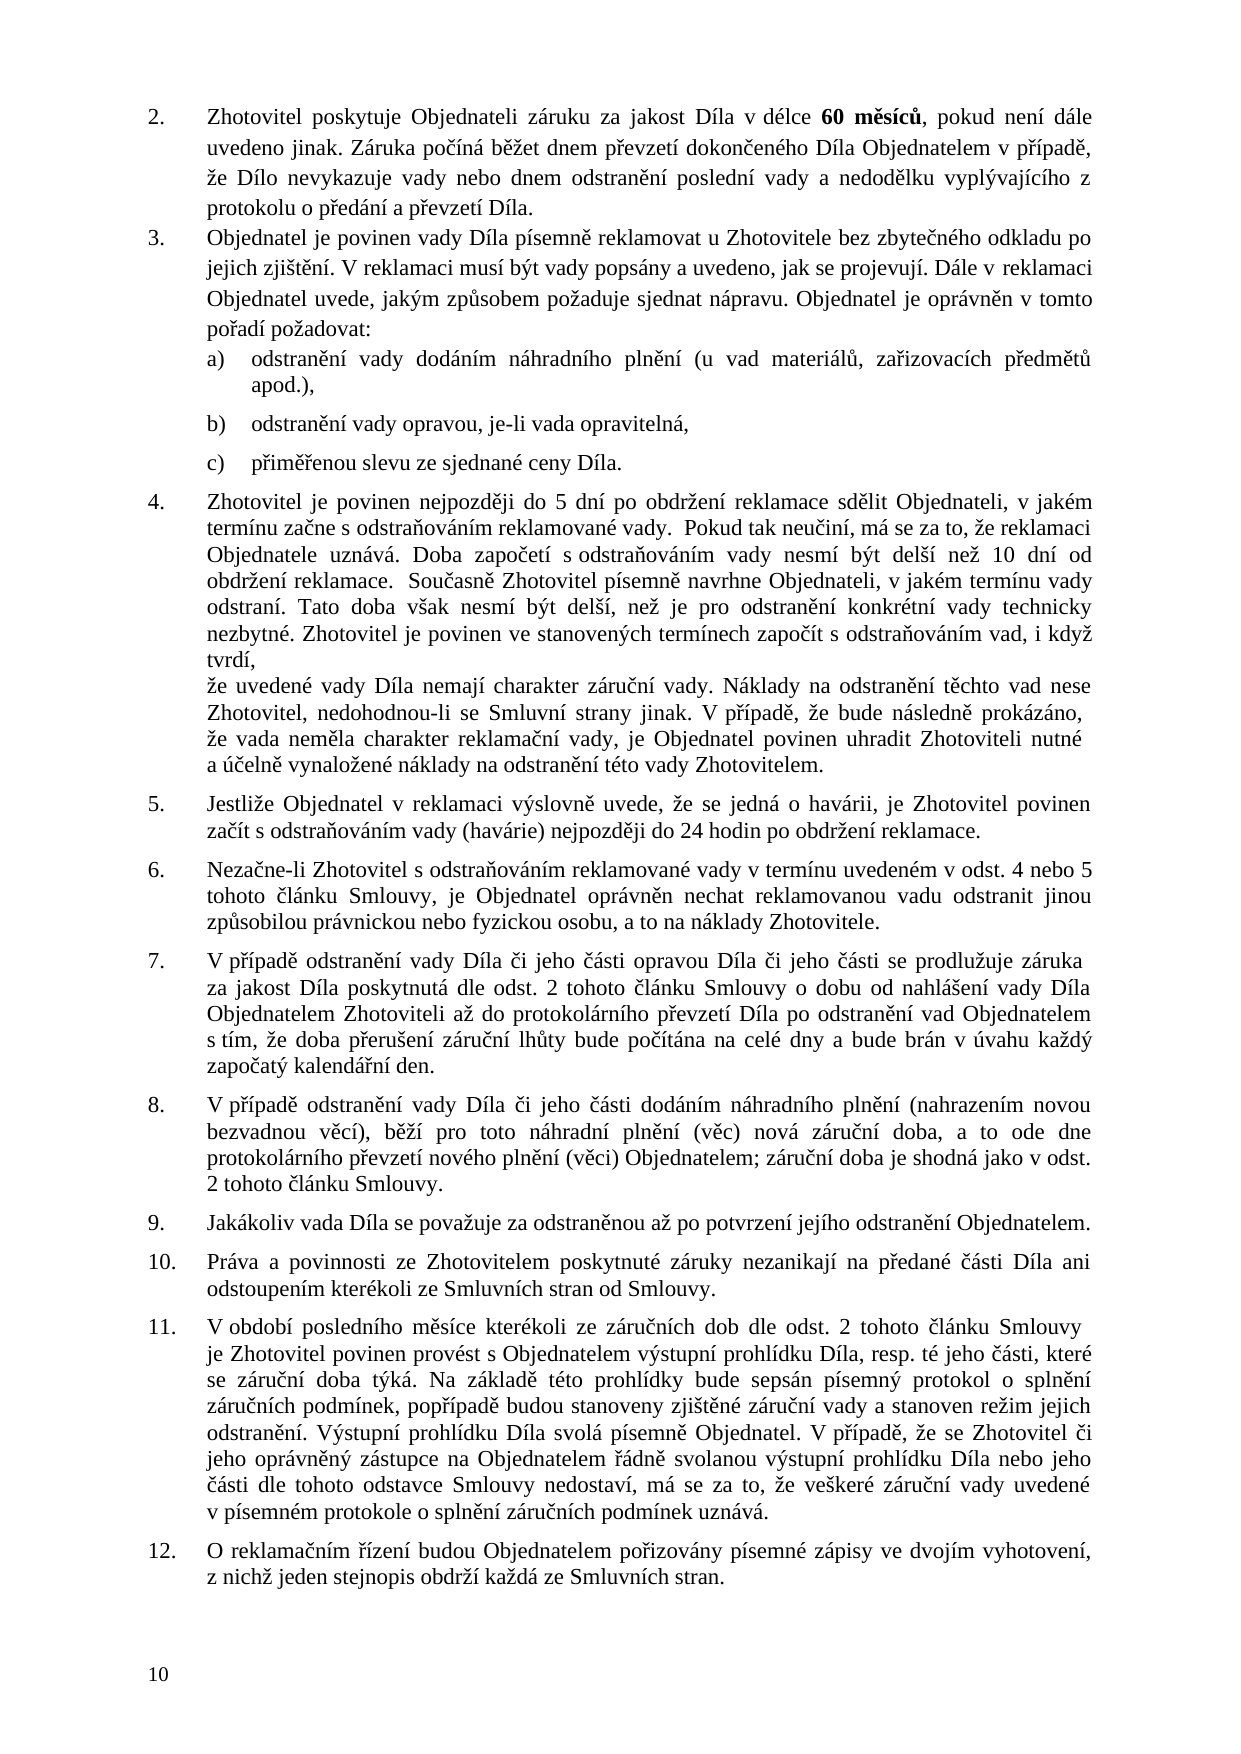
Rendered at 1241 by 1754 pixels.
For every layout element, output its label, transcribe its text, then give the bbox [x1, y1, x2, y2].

list V období posledního měsíce kterékoli ze záručních dob dle odst. 2 tohoto článku Smlouvy je Zhotovitel povinen provést s Objednatelem výstupní prohlídku Díla, resp. té jeho části, které se záruční doba týká. Na základě této prohlídky bude sepsán písemný protokol o splnění záručních podmínek, popřípadě budou stanoveny zjištěné záruční vady a stanoven režim jejich odstranění. Výstupní prohlídku Díla svolá písemně Objednatel. V případě, že se Zhotovitel či jeho oprávněný zástupce na Objednatelem řádně svolanou výstupní prohlídku Díla nebo jeho části dle tohoto odstavce Smlouvy nedostaví, má se za to, že veškeré záruční vady uvedené v písemném protokole o splnění záručních podmínek uznává. [148, 1313, 1093, 1524]
list Práva a povinnosti ze Zhotovitelem poskytnuté záruky nezanikají na předané části Díla ani odstoupením kterékoli ze Smluvních stran od Smlouvy. [148, 1248, 1093, 1301]
list O reklamačním řízení budou Objednatelem pořizovány písemné zápisy ve dvojím vyhotovení, z nichž jeden stejnopis obdrží každá ze Smluvních stran. [148, 1537, 1093, 1589]
list Jestliže Objednatel v reklamaci výslovně uvede, že se jedná o havárii, je Zhotovitel povinen začít s odstraňováním vady (havárie) nejpozději do 24 hodin po obdržení reklamace. [148, 790, 1093, 843]
list odstranění vady dodáním náhradního plnění (u vad materiálů, zařizovacích předmětů apod.), [207, 345, 1093, 398]
list odstranění vady opravou, je-li vada opravitelná, [207, 410, 1093, 437]
list přiměřenou slevu ze sjednané ceny Díla. [207, 449, 1093, 476]
list V případě odstranění vady Díla či jeho části opravou Díla či jeho části se prodlužuje záruka za jakost Díla poskytnutá dle odst. 2 tohoto článku Smlouvy o dobu od nahlášení vady Díla Objednatelem Zhotoviteli až do protokolárního převzetí Díla po odstranění vad Objednatelem s tím, že doba přerušení záruční lhůty bude počítána na celé dny a bude brán v úvahu každý započatý kalendářní den. [148, 947, 1093, 1079]
list V případě odstranění vady Díla či jeho části dodáním náhradního plnění (nahrazením novou bezvadnou věcí), běží pro toto náhradní plnění (věc) nová záruční doba, a to ode dne protokolárního převzetí nového plnění (věci) Objednatelem; záruční doba je shodná jako v odst. 2 tohoto článku Smlouvy. [148, 1091, 1093, 1197]
list Jakákoliv vada Díla se považuje za odstraněnou až po potvrzení jejího odstranění Objednatelem. [148, 1209, 1093, 1236]
list Zhotovitel je povinen nejpozději do 5 dní po obdržení reklamace sdělit Objednateli, v jakém termínu začne s odstraňováním reklamované vady. Pokud tak neučiní, má se za to, že reklamaci Objednatele uznává. Doba započetí s odstraňováním vady nesmí být delší než 10 dní od obdržení reklamace. Současně Zhotovitel písemně navrhne Objednateli, v jakém termínu vady odstraní. Tato doba však nesmí být delší, než je pro odstranění konkrétní vady technicky nezbytné. Zhotovitel je povinen ve stanovených termínech započít s odstraňováním vad, i když tvrdí, že uvedené vady Díla nemají charakter záruční vady. Náklady na odstranění těchto vad nese Zhotovitel, nedohodnou-li se Smluvní strany jinak. V případě, že bude následně prokázáno, že vada neměla charakter reklamační vady, je Objednatel povinen uhradit Zhotoviteli nutné a účelně vynaložené náklady na odstranění této vady Zhotovitelem. [148, 488, 1093, 778]
list Zhotovitel poskytuje Objednateli záruku za jakost Díla v délce 60 měsíců, pokud není dále uvedeno jinak. Záruka počíná běžet dnem převzetí dokončeného Díla Objednatelem v případě, že Dílo nevykazuje vady nebo dnem odstranění poslední vady a nedodělku vyplývajícího z protokolu o předání a převzetí Díla. [148, 103, 1093, 220]
list Objednatel je povinen vady Díla písemně reklamovat u Zhotovitele bez zbytečného odkladu po jejich zjištění. V reklamaci musí být vady popsány a uvedeno, jak se projevují. Dále v reklamaci Objednatel uvede, jakým způsobem požaduje sjednat nápravu. Objednatel je oprávněn v tomto pořadí požadovat: [148, 224, 1093, 341]
list Nezačne-li Zhotovitel s odstraňováním reklamované vady v termínu uvedeném v odst. 4 nebo 5 tohoto článku Smlouvy, je Objednatel oprávněn nechat reklamovanou vadu odstranit jinou způsobilou právnickou nebo fyzickou osobu, a to na náklady Zhotovitele. [148, 856, 1093, 935]
